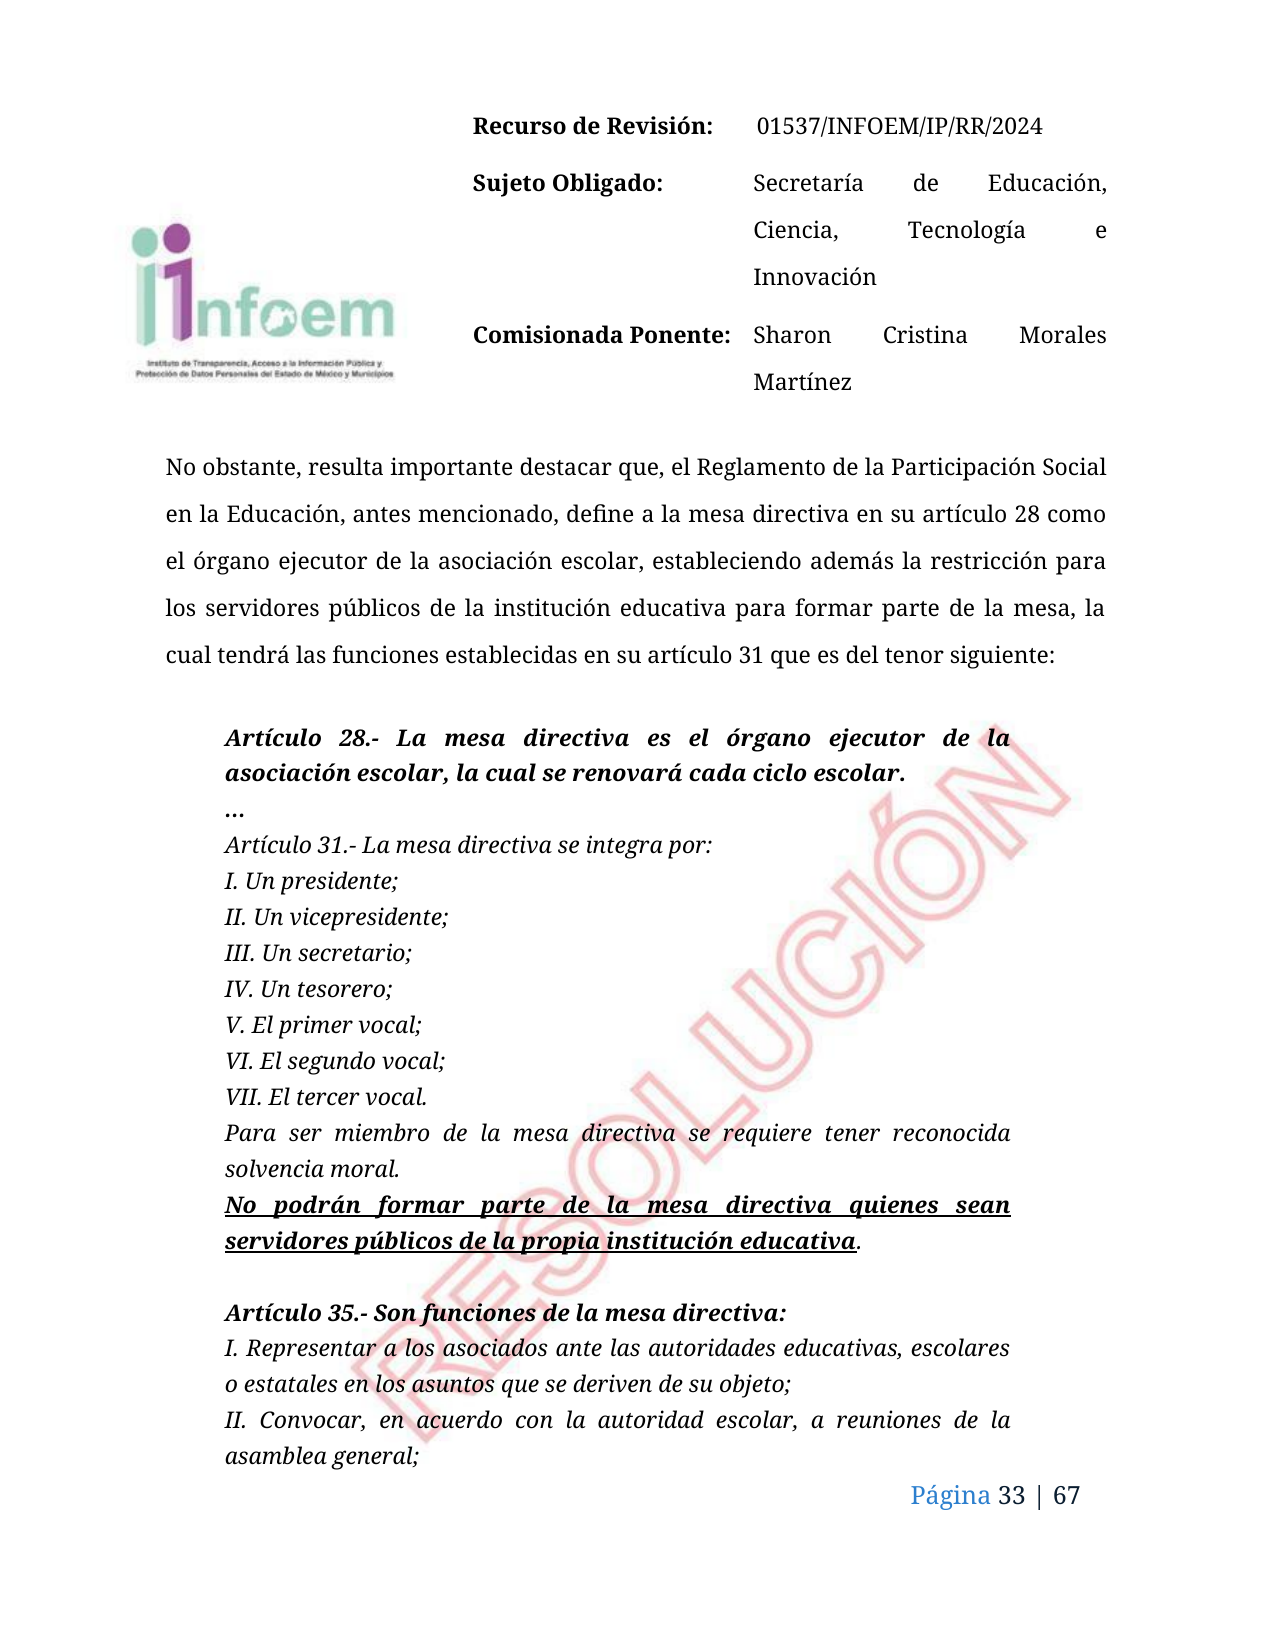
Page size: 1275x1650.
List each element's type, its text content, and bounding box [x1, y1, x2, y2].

text … [224, 793, 1014, 824]
text Artículo 35.- Son funciones de la mesa directiva: [224, 1296, 1014, 1328]
text Artículo 31.- La mesa directiva se integra por: [224, 829, 1014, 861]
text No podrán formar parte de la mesa directiva quienes sean servidores públicos de la propia institución educativa. [224, 1189, 1014, 1256]
text I. Representar a los asociados ante las autoridades educativas, escolares o estatales en los asuntos que se deriven de su objeto; [224, 1332, 1014, 1399]
text V. El primer vocal; [224, 1009, 1014, 1040]
text II. Un vicepresidente; [224, 901, 1014, 932]
text Para ser miembro de la mesa directiva se requiere tener reconocida solvencia moral. [224, 1117, 1014, 1184]
text I. Un presidente; [224, 865, 1014, 896]
text No obstante, resulta importante destacar que, el Reglamento de la Participación Social en la Educación, antes mencionado, define a la mesa directiva en su artículo 28 como el órgano ejecutor de la asociación escolar, estableciendo además la restricción para los servidores públicos de la institución educativa para formar parte de la mesa, la cual tendrá las funciones establecidas en su artículo 31 que es del tenor siguiente: [165, 451, 1107, 670]
text II. Convocar, en acuerdo con la autoridad escolar, a reuniones de la asamblea general; [224, 1404, 1014, 1471]
picture [2, 158, 1275, 1650]
text IV. Un tesorero; [224, 973, 1014, 1004]
text III. Un secretario; [224, 937, 1014, 968]
text VI. El segundo vocal; [224, 1045, 1014, 1076]
text VII. El tercer vocal. [224, 1081, 1014, 1112]
text Artículo 28.- La mesa directiva es el órgano ejecutor de la asociación escolar, la cual se renovará cada ciclo escolar. [224, 721, 1014, 789]
